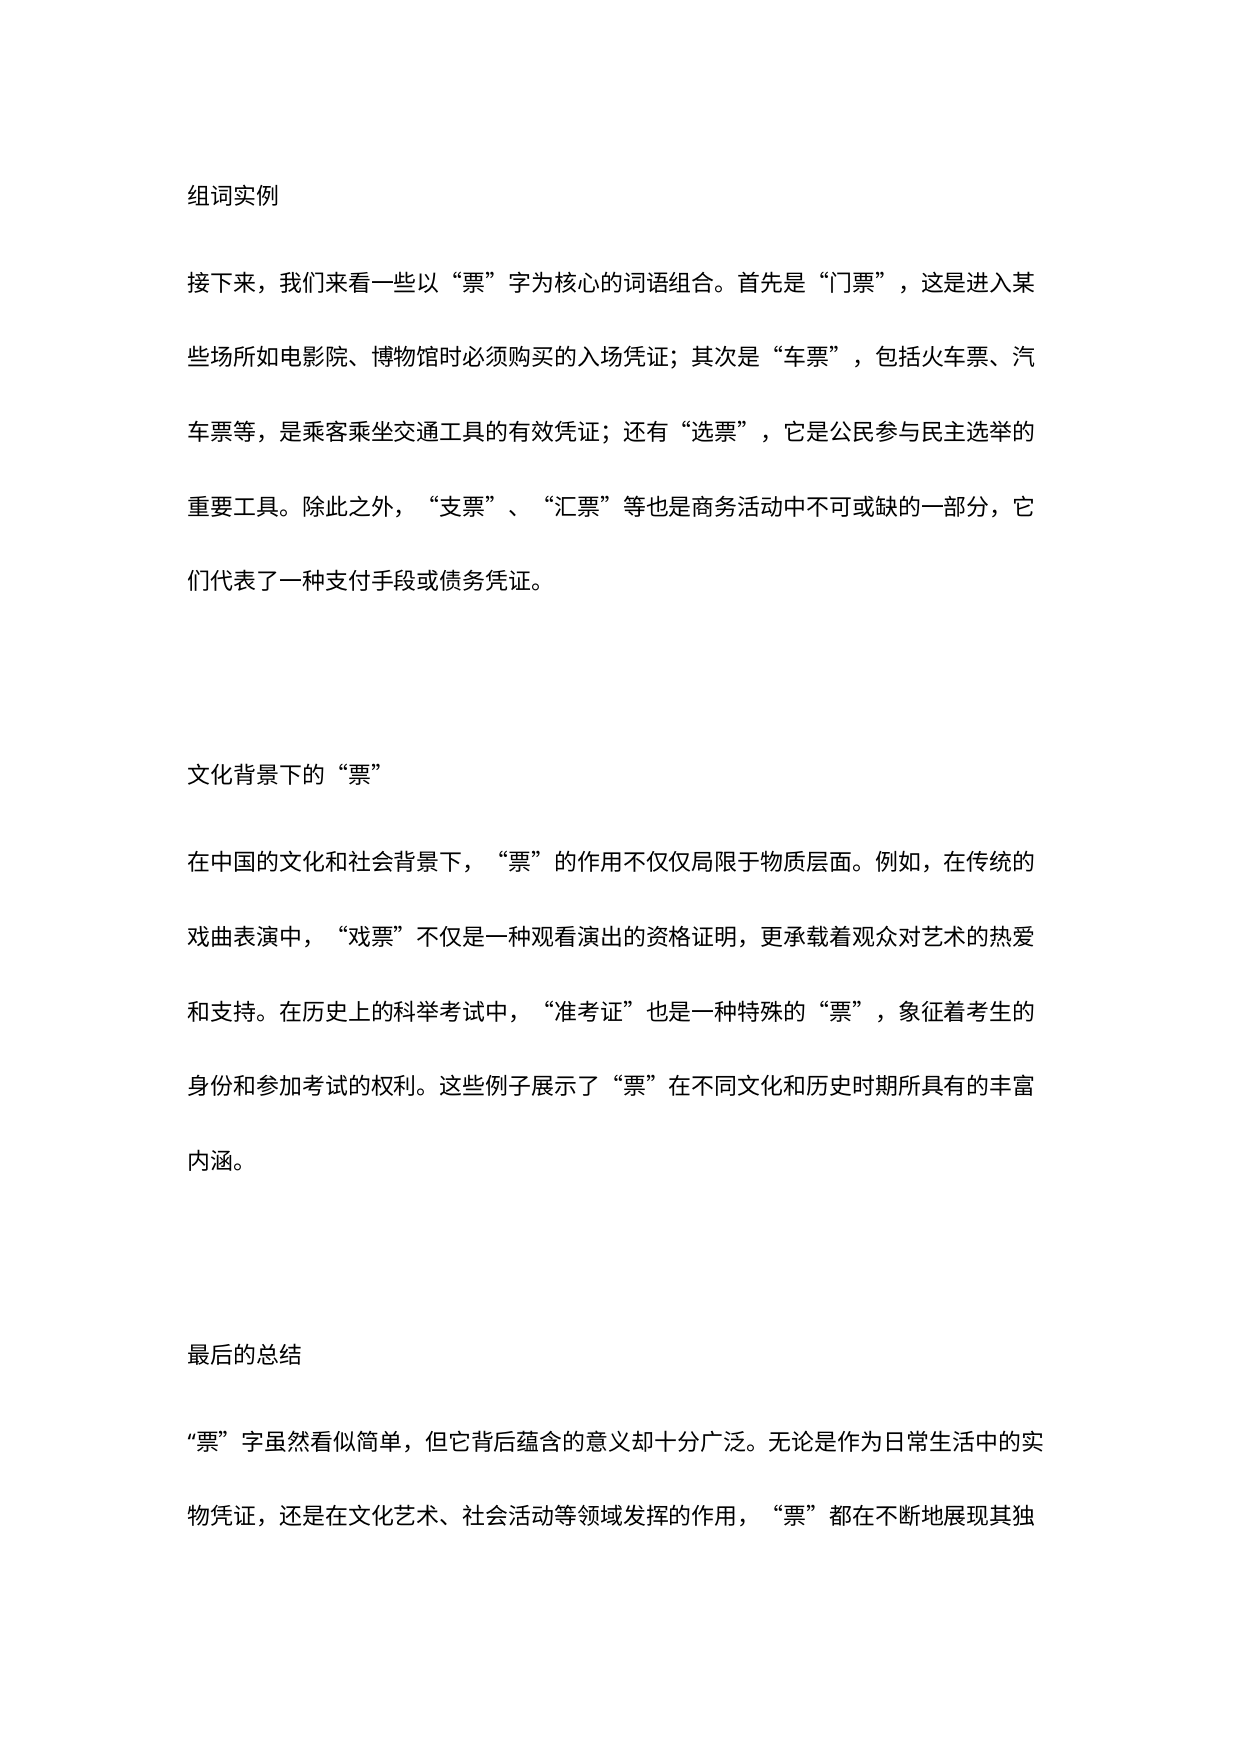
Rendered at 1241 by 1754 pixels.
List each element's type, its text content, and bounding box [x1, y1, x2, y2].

text 组词实例 [187, 162, 1053, 227]
text 文化背景下的“票” [187, 742, 1053, 807]
text 最后的总结 [187, 1321, 1053, 1386]
text 在中国的文化和社会背景下，“票”的作用不仅仅局限于物质层面。例如，在传统的戏曲表演中，“戏票”不仅是一种观看演出的资格证明，更承载着观众对艺术的热爱和支持。在历史上的科举考试中，“准考证”也是一种特殊的“票”，象征着考生的身份和参加考试的权利。这些例子展示了“票”在不同文化和历史时期所具有的丰富内涵。 [187, 828, 1053, 1192]
text 接下来，我们来看一些以“票”字为核心的词语组合。首先是“门票”，这是进入某些场所如电影院、博物馆时必须购买的入场凭证；其次是“车票”，包括火车票、汽车票等，是乘客乘坐交通工具的有效凭证；还有“选票”，它是公民参与民主选举的重要工具。除此之外，“支票”、“汇票”等也是商务活动中不可或缺的一部分，它们代表了一种支付手段或债务凭证。 [187, 248, 1053, 612]
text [187, 1408, 1053, 1547]
